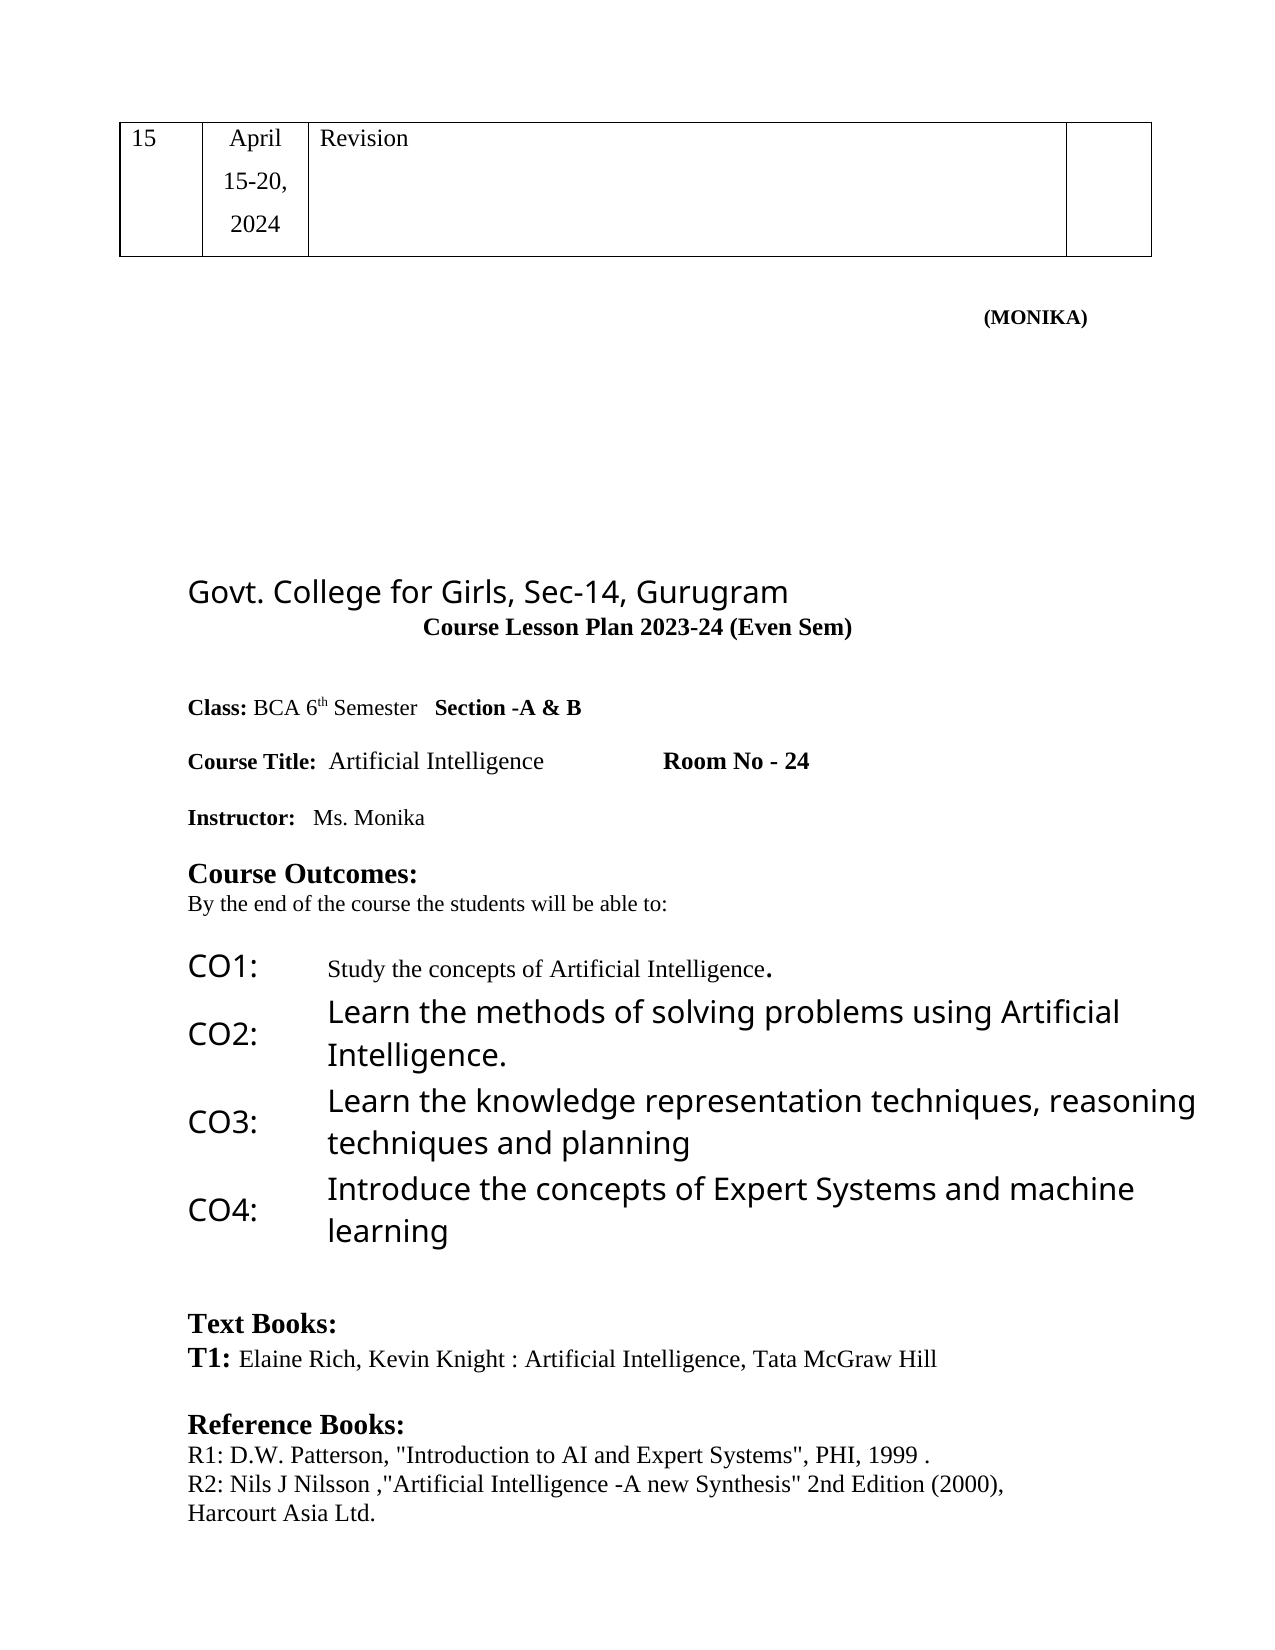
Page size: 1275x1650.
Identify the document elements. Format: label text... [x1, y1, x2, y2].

table_header CO1: [186, 943, 325, 989]
text T1: Elaine Rich, Kevin Knight : Artificial Intelligence, Tata McGraw Hill [187, 1340, 1087, 1373]
text Course Lesson Plan 2023-24 (Even Sem) [187, 612, 1087, 641]
table_header Study the concepts of Artificial Intelligence. [325, 943, 1242, 989]
table_cell Learn the methods of solving problems using Artificial Intelligence. [325, 989, 1242, 1077]
text By the end of the course the students will be able to: [187, 890, 1087, 917]
table_cell CO4: [186, 1165, 325, 1254]
text Reference Books: [187, 1407, 1087, 1441]
table_cell [1067, 123, 1151, 256]
table_cell 15 [121, 123, 202, 256]
text Class: BCA 6th Semester Section -A & B [187, 694, 1087, 720]
table_cell Introduce the concepts of Expert Systems and machine learning [325, 1165, 1242, 1254]
table_cell April 15-20, 2024 [203, 123, 308, 256]
text Course Title: Artificial Intelligence Room No - 24 [187, 746, 1087, 775]
table_cell Revision [309, 123, 1066, 256]
text (MONIKA) [187, 305, 1087, 329]
table_cell CO3: [186, 1077, 325, 1165]
text Text Books: [187, 1306, 1087, 1340]
text R1: D.W. Patterson, "Introduction to AI and Expert Systems", PHI, 1999 . [187, 1441, 1087, 1469]
text R2: Nils J Nilsson ,"Artificial Intelligence -A new Synthesis" 2nd Edition (2000), Harcourt Asia Ltd. [187, 1469, 1087, 1527]
table_cell CO2: [186, 989, 325, 1077]
list Govt. College for Girls, Sec-14, Gurugram [187, 570, 1087, 612]
text Instructor: Ms. Monika [187, 804, 1087, 830]
text Course Outcomes: [187, 857, 1087, 890]
table_cell Learn the knowledge representation techniques, reasoning techniques and planning [325, 1077, 1242, 1165]
